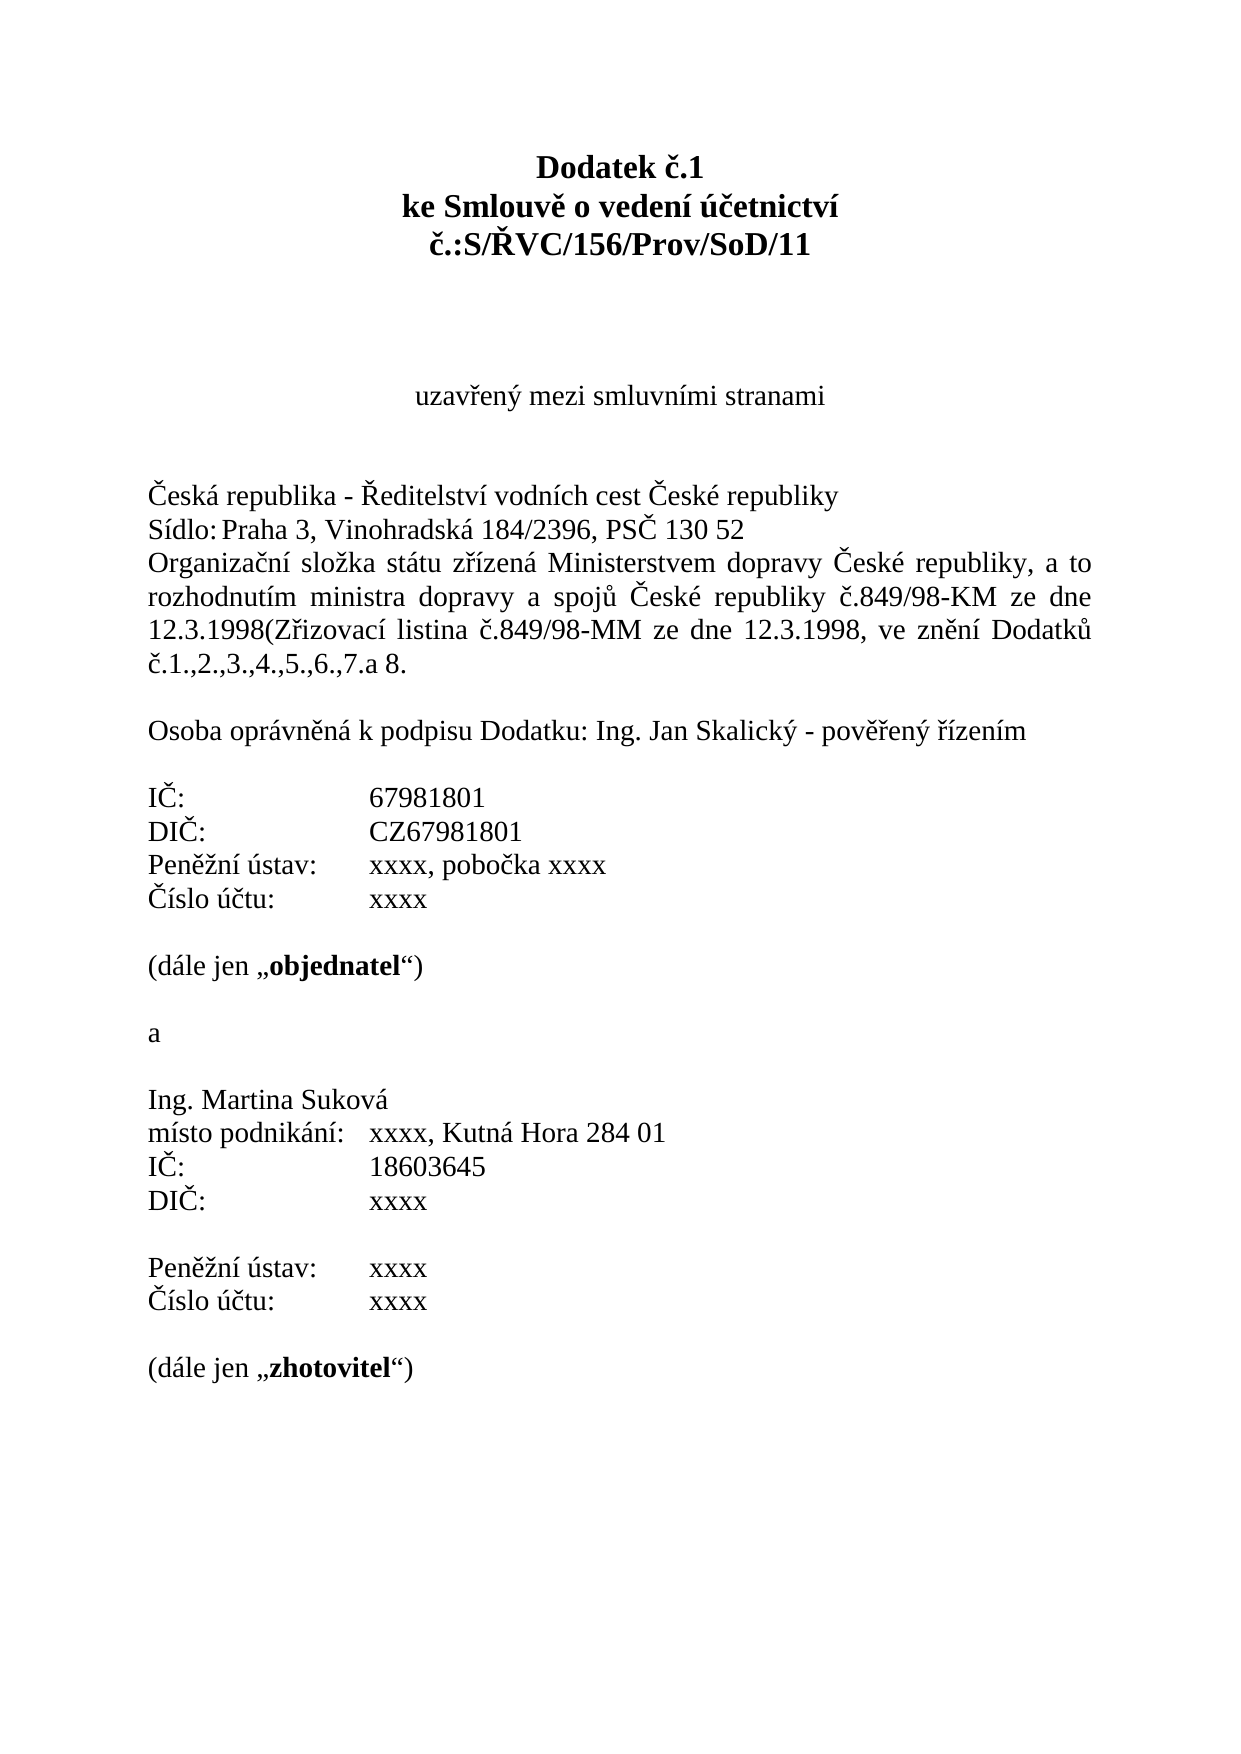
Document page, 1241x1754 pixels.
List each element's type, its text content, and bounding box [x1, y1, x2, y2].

text (dále jen „zhotovitel“) [148, 1350, 1093, 1384]
text IČ: 67981801 [148, 780, 1093, 814]
text ke Smlouvě o vedení účetnictví [148, 186, 1093, 224]
text IČ: 18603645 [148, 1149, 1093, 1183]
text místo podnikání: xxxx, Kutná Hora 284 01 [148, 1116, 1093, 1149]
text Peněžní ústav: xxxx, pobočka xxxx [148, 847, 1093, 881]
text DIČ: CZ67981801 [148, 814, 1093, 847]
text Osoba oprávněná k podpisu Dodatku: Ing. Jan Skalický - pověřený řízením [148, 713, 1093, 747]
text DIČ: xxxx [148, 1183, 1093, 1216]
text a [148, 1015, 1093, 1048]
text uzavřený mezi smluvními stranami [148, 378, 1093, 411]
text Číslo účtu: xxxx [148, 881, 1093, 914]
text Česká republika - Ředitelství vodních cest České republiky [148, 478, 1093, 512]
text Sídlo: Praha 3, Vinohradská 184/2396, PSČ 130 52 [148, 512, 1093, 545]
text Organizační složka státu zřízená Ministerstvem dopravy České republiky, a to rozhodnutím ministra dopravy a spojů České republiky č.849/98-KM ze dne 12.3.1998(Zřizovací listina č.849/98-MM ze dne 12.3.1998, ve znění Dodatků č.1.,2.,3.,4.,5.,6.,7.a 8. [148, 545, 1093, 679]
text Peněžní ústav: xxxx [148, 1250, 1093, 1283]
text č.:S/ŘVC/156/Prov/SoD/11 [148, 224, 1093, 263]
text (dále jen „objednatel“) [148, 948, 1093, 981]
text Ing. Martina Suková [148, 1082, 1093, 1116]
text Číslo účtu: xxxx [148, 1283, 1093, 1317]
text Dodatek č.1 [148, 148, 1093, 186]
